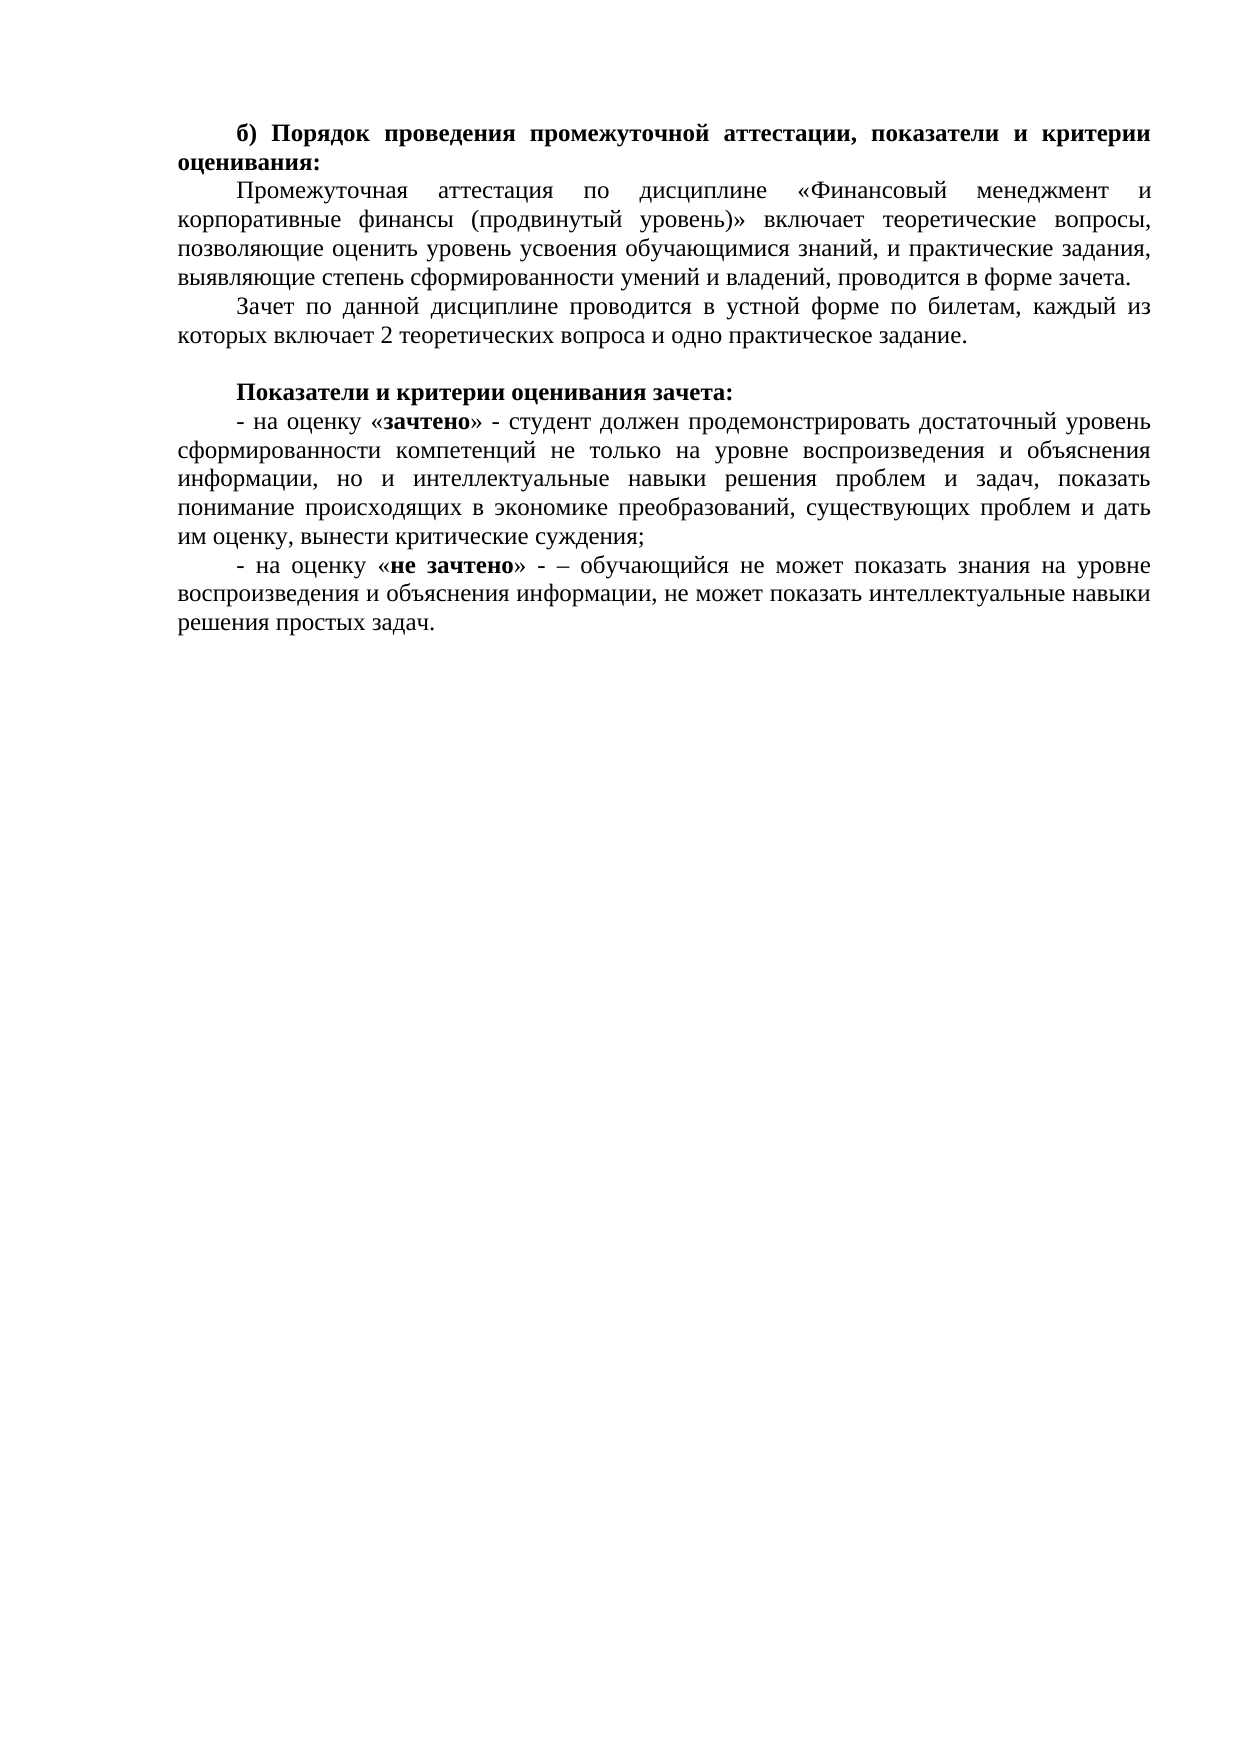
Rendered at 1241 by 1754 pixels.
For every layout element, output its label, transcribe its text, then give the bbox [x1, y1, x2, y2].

text - на оценку «не зачтено» - – обучающийся не может показать знания на уровне воспроизведения и объяснения информации, не может показать интеллектуальные навыки решения простых задач. [177, 550, 1152, 636]
text б) Порядок проведения промежуточной аттестации, показатели и критерии оценивания: [177, 118, 1152, 176]
text - на оценку «зачтено» - студент должен продемонстрировать достаточный уровень сформированности компетенций не только на уровне воспроизведения и объяснения информации, но и интеллектуальные навыки решения проблем и задач, показать понимание происходящих в экономике преобразований, существующих проблем и дать им оценку, вынести критические суждения; [177, 406, 1152, 550]
text Промежуточная аттестация по дисциплине «Финансовый менеджмент и корпоративные финансы (продвинутый уровень)» включает теоретические вопросы, позволяющие оценить уровень усвоения обучающимися знаний, и практические задания, выявляющие степень сформированности умений и владений, проводится в форме зачета. [177, 176, 1152, 291]
text Показатели и критерии оценивания зачета: [177, 377, 1152, 406]
text Зачет по данной дисциплине проводится в устной форме по билетам, каждый из которых включает 2 теоретических вопроса и одно практическое задание. [177, 291, 1152, 348]
